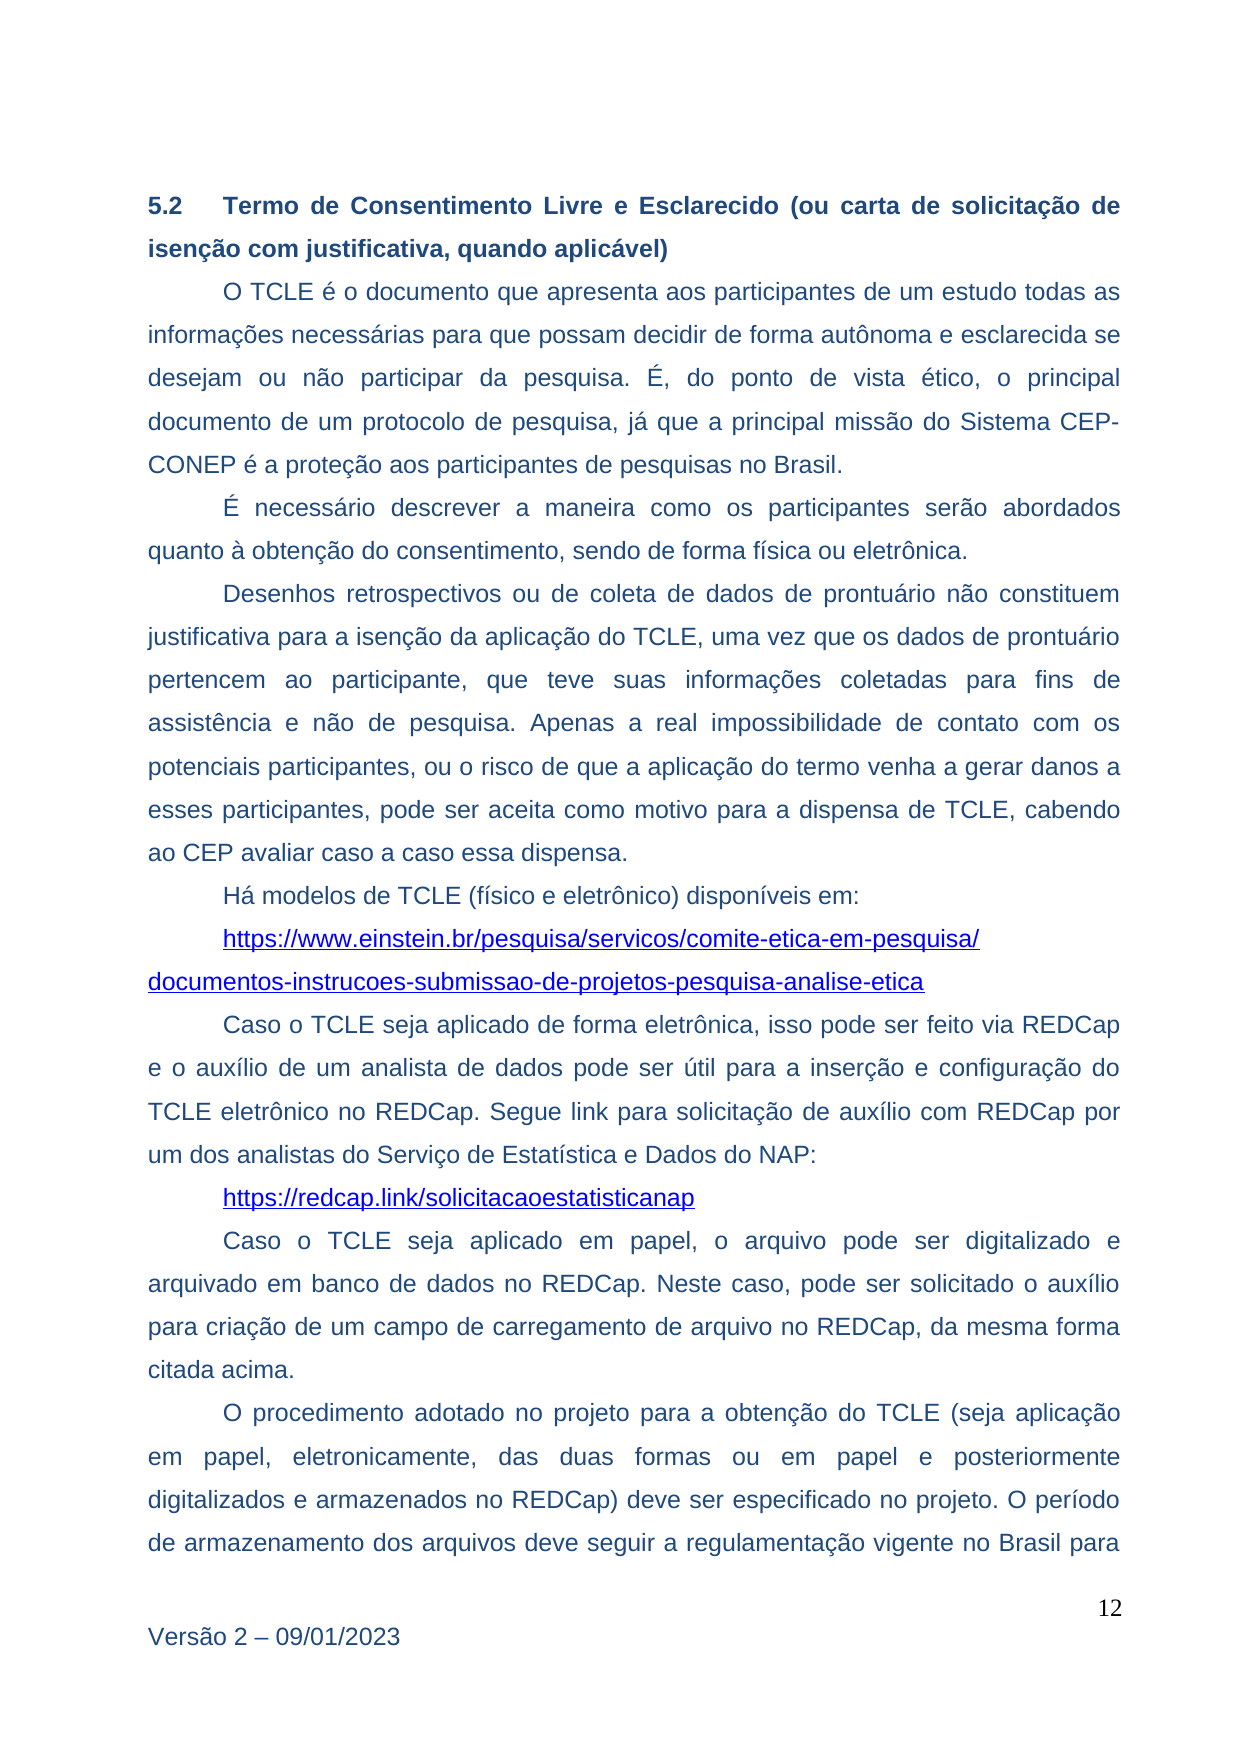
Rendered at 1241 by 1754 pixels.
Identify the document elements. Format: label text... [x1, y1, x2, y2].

subtitle Termo de Consentimento Livre e Esclarecido (ou carta de solicitação de isenção com justificativa, quando aplicável) [148, 191, 1122, 263]
text É necessário descrever a maneira como os participantes serão abordados quanto à obtenção do consentimento, sendo de forma física ou eletrônica. [148, 493, 1122, 564]
text https://www.einstein.br/pesquisa/servicos/comite-etica-em-pesquisa/documentos-instrucoes-submissao-de-projetos-pesquisa-analise-etica [148, 924, 1122, 996]
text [148, 1398, 1122, 1556]
text Caso o TCLE seja aplicado em papel, o arquivo pode ser digitalizado e arquivado em banco de dados no REDCap. Neste caso, pode ser solicitado o auxílio para criação de um campo de carregamento de arquivo no REDCap, da mesma forma citada acima. [148, 1226, 1122, 1384]
text O TCLE é o documento que apresenta aos participantes de um estudo todas as informações necessárias para que possam decidir de forma autônoma e esclarecida se desejam ou não participar da pesquisa. É, do ponto de vista ético, o principal documento de um protocolo de pesquisa, já que a principal missão do Sistema CEP-CONEP é a proteção aos participantes de pesquisas no Brasil. [148, 277, 1122, 478]
text Desenhos retrospectivos ou de coleta de dados de prontuário não constituem justificativa para a isenção da aplicação do TCLE, uma vez que os dados de prontuário pertencem ao participante, que teve suas informações coletadas para fins de assistência e não de pesquisa. Apenas a real impossibilidade de contato com os potenciais participantes, ou o risco de que a aplicação do termo venha a gerar danos a esses participantes, pode ser aceita como motivo para a dispensa de TCLE, cabendo ao CEP avaliar caso a caso essa dispensa. [148, 579, 1122, 866]
text https://redcap.link/solicitacaoestatisticanap [148, 1183, 1122, 1211]
text Há modelos de TCLE (físico e eletrônico) disponíveis em: [148, 881, 1122, 909]
text Caso o TCLE seja aplicado de forma eletrônica, isso pode ser feito via REDCap e o auxílio de um analista de dados pode ser útil para a inserção e configuração do TCLE eletrônico no REDCap. Segue link para solicitação de auxílio com REDCap por um dos analistas do Serviço de Estatística e Dados do NAP: [148, 1010, 1122, 1168]
